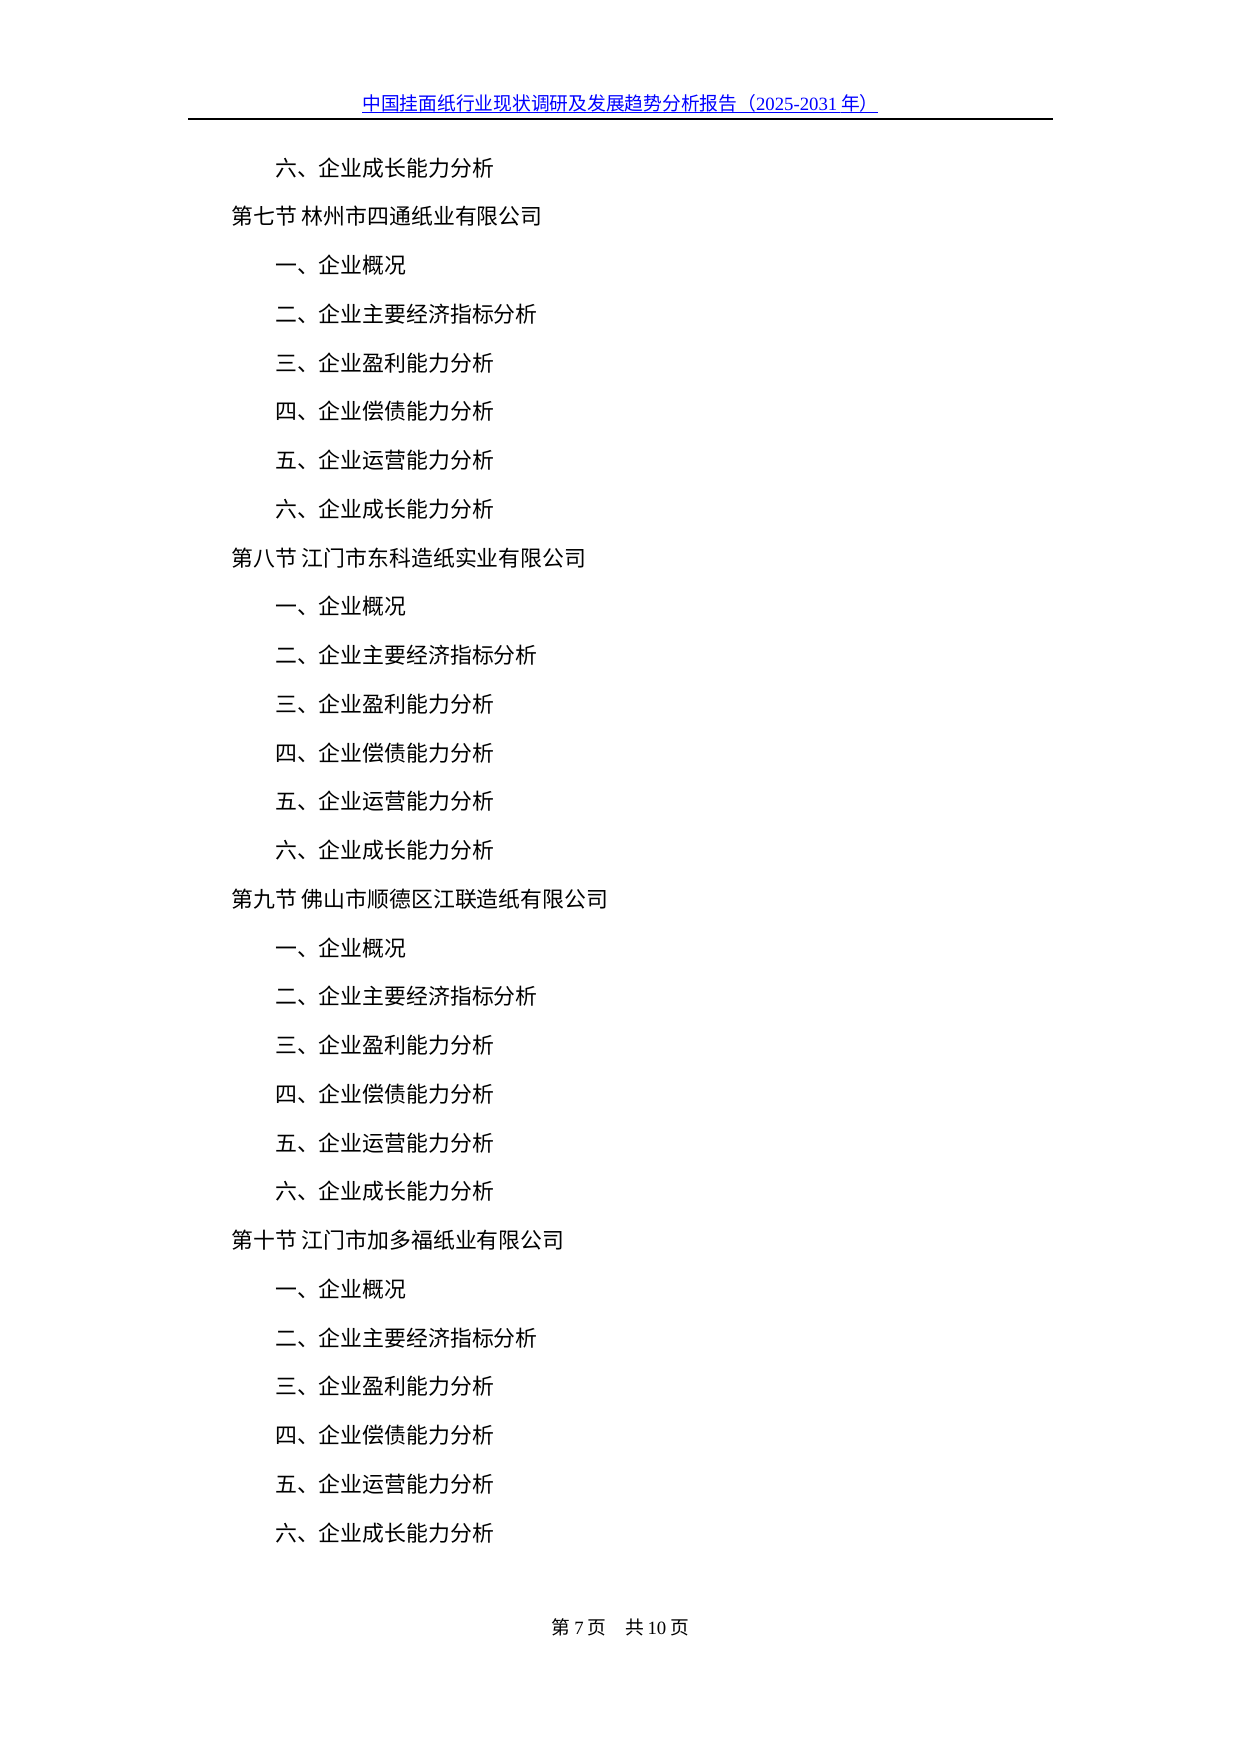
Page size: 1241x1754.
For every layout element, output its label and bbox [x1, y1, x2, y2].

text [187, 150, 1053, 1548]
